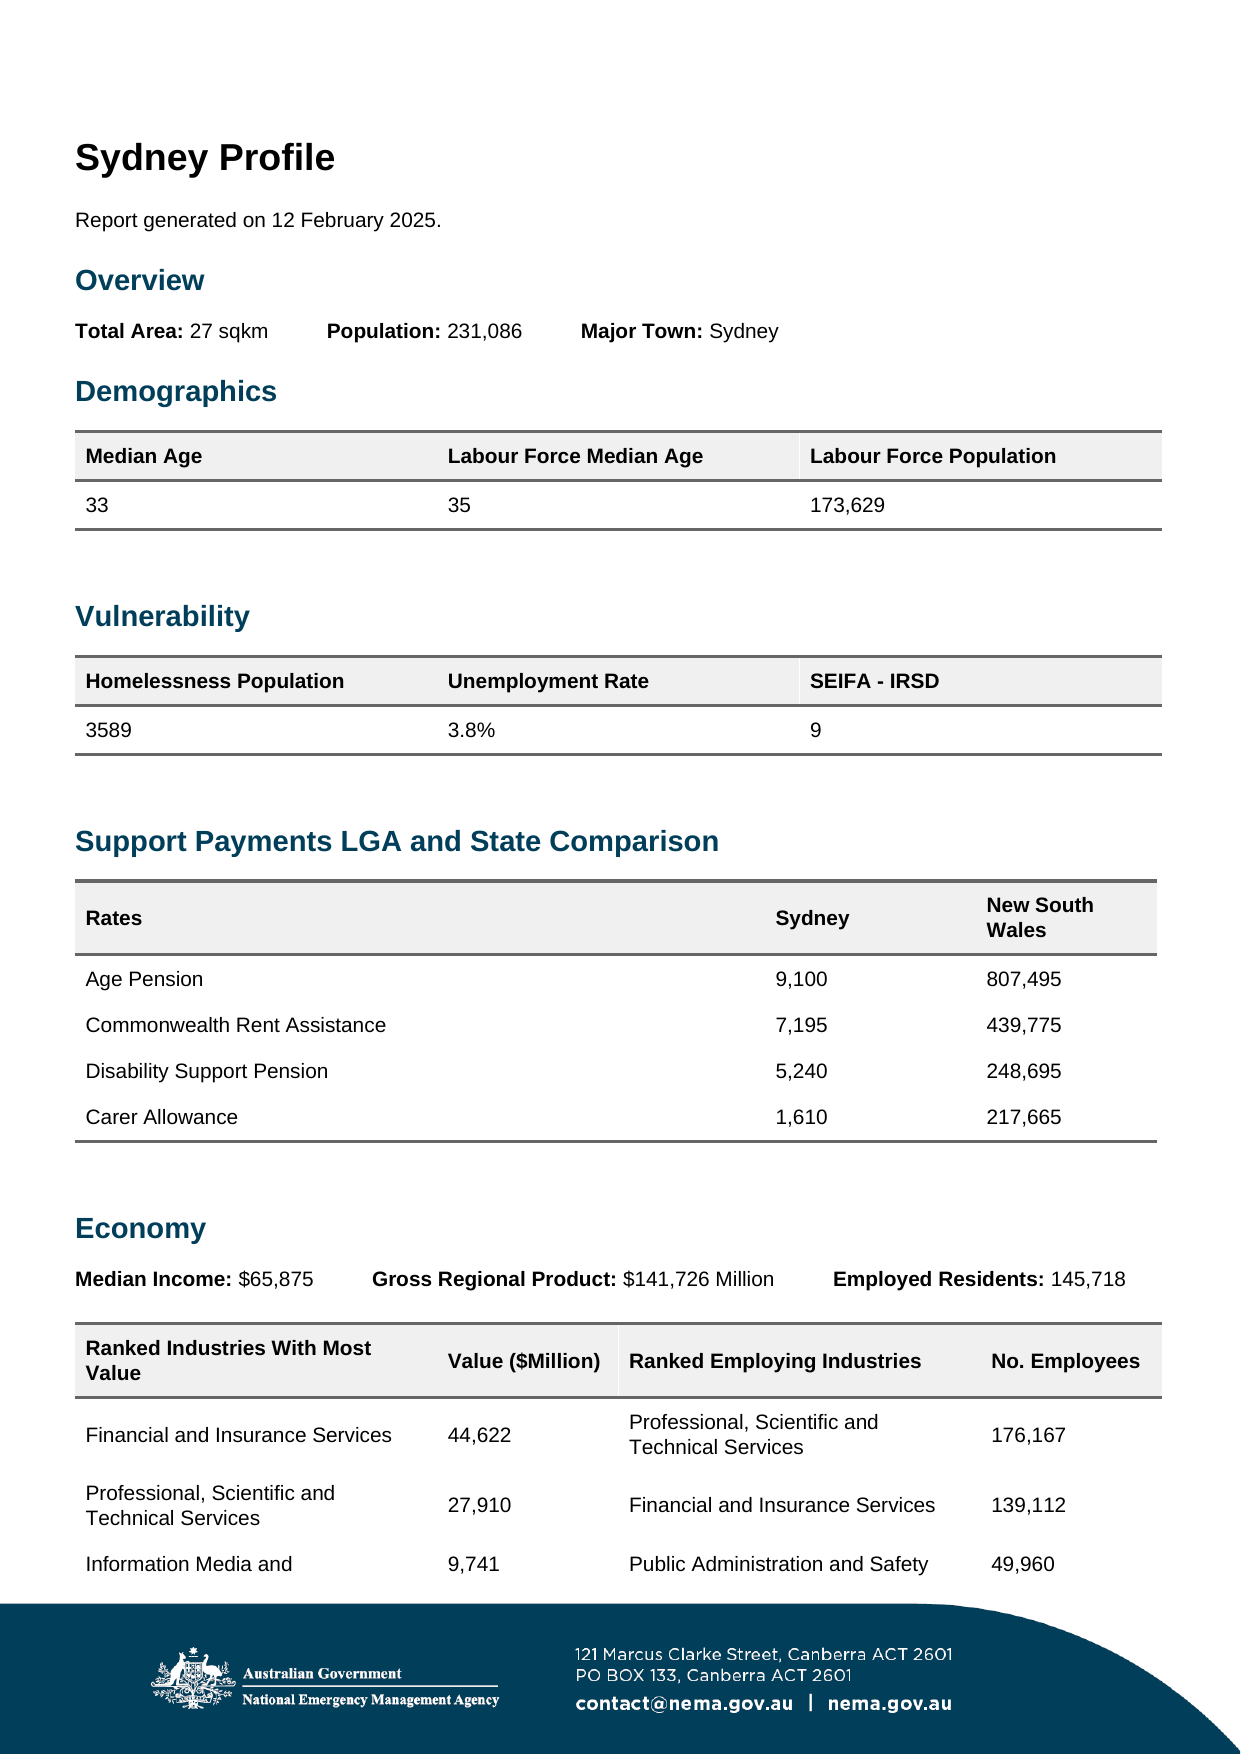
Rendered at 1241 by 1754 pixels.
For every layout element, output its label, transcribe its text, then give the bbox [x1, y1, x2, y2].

picture [841, 1700, 849, 1708]
table_cell 139,112 [981, 1470, 1162, 1541]
picture [830, 1700, 837, 1709]
table_cell 248,695 [976, 1048, 1157, 1094]
table_cell 35 [437, 482, 799, 528]
picture [932, 1700, 938, 1709]
subtitle Demographics [75, 374, 1165, 408]
table_cell 3589 [75, 707, 437, 753]
picture [853, 1700, 867, 1709]
picture [612, 1697, 617, 1709]
table_header Value ($Million) [437, 1325, 618, 1396]
picture [755, 1700, 762, 1709]
table_cell 5,240 [765, 1048, 976, 1094]
picture [0, 0, 1241, 1750]
picture [469, 1698, 484, 1704]
picture [223, 1678, 235, 1683]
picture [784, 1700, 791, 1709]
picture [730, 1700, 739, 1711]
table_cell Public Administration and Safety [619, 1541, 981, 1587]
table_cell Age Pension [75, 956, 765, 1002]
picture [713, 1700, 720, 1709]
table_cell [75, 1541, 437, 1587]
table_cell Financial and Insurance Services [75, 1399, 437, 1470]
subtitle Vulnerability [75, 599, 1165, 633]
table_cell Disability Support Pension [75, 1048, 765, 1094]
subtitle Support Payments LGA and State Comparison [75, 824, 1165, 857]
subtitle Sydney Profile [75, 135, 1165, 178]
picture [872, 1700, 879, 1709]
table_cell 807,495 [976, 956, 1157, 1002]
picture [643, 1697, 648, 1709]
picture [682, 1700, 690, 1708]
picture [632, 1700, 639, 1709]
table_header Rates [75, 883, 765, 953]
table_header SEIFA - IRSD [800, 658, 1162, 704]
table_header No. Employees [981, 1325, 1162, 1396]
table_cell 33 [75, 482, 437, 528]
table_header Sydney [765, 883, 976, 953]
table_cell Financial and Insurance Services [619, 1470, 981, 1541]
table_header Homelessness Population [75, 658, 437, 704]
table_cell 7,195 [765, 1002, 976, 1048]
picture [348, 1698, 356, 1704]
picture [902, 1700, 911, 1709]
picture [773, 1700, 779, 1709]
table_cell 44,622 [437, 1399, 618, 1470]
table_cell Commonwealth Rent Assistance [75, 1002, 765, 1048]
picture [192, 1659, 222, 1693]
picture [262, 1695, 267, 1704]
picture [695, 1700, 709, 1709]
picture [198, 1682, 207, 1693]
table_cell Professional, Scientific and Technical Services [75, 1470, 437, 1541]
table_cell 9,741 [437, 1541, 618, 1587]
picture [430, 1698, 437, 1704]
picture [671, 1700, 678, 1709]
table_header Unemployment Rate [437, 658, 799, 704]
table_cell 49,960 [981, 1541, 1162, 1587]
picture [577, 1700, 584, 1709]
table_cell 439,775 [976, 1002, 1157, 1048]
picture [408, 1698, 413, 1707]
table_cell 217,665 [976, 1094, 1157, 1140]
table_cell 1,610 [765, 1094, 976, 1140]
table_header Median Age [75, 433, 437, 479]
table_cell Carer Allowance [75, 1094, 765, 1140]
picture [152, 1654, 207, 1708]
table_header New South Wales [976, 883, 1157, 953]
table_header Ranked Industries With Most Value [75, 1325, 437, 1396]
table_cell 173,629 [800, 482, 1162, 528]
table_header Labour Force Population [800, 433, 1162, 479]
table_header Labour Force Median Age [437, 433, 799, 479]
picture [622, 1700, 629, 1709]
table_header Ranked Employing Industries [619, 1325, 981, 1396]
table_cell 9,100 [765, 956, 976, 1002]
subtitle Economy [75, 1211, 1165, 1244]
table_cell 3.8% [437, 707, 799, 753]
picture [743, 1700, 752, 1709]
table_cell 9 [800, 707, 1162, 753]
table_cell Professional, Scientific and Technical Services [619, 1399, 981, 1470]
picture [588, 1700, 597, 1709]
picture [914, 1700, 922, 1709]
picture [415, 1698, 423, 1704]
subtitle Overview [75, 263, 1165, 297]
picture [601, 1700, 609, 1709]
picture [161, 1690, 171, 1696]
table_cell 176,167 [981, 1399, 1162, 1470]
picture [889, 1700, 897, 1712]
picture [247, 1669, 252, 1678]
table_cell 27,910 [437, 1470, 618, 1541]
